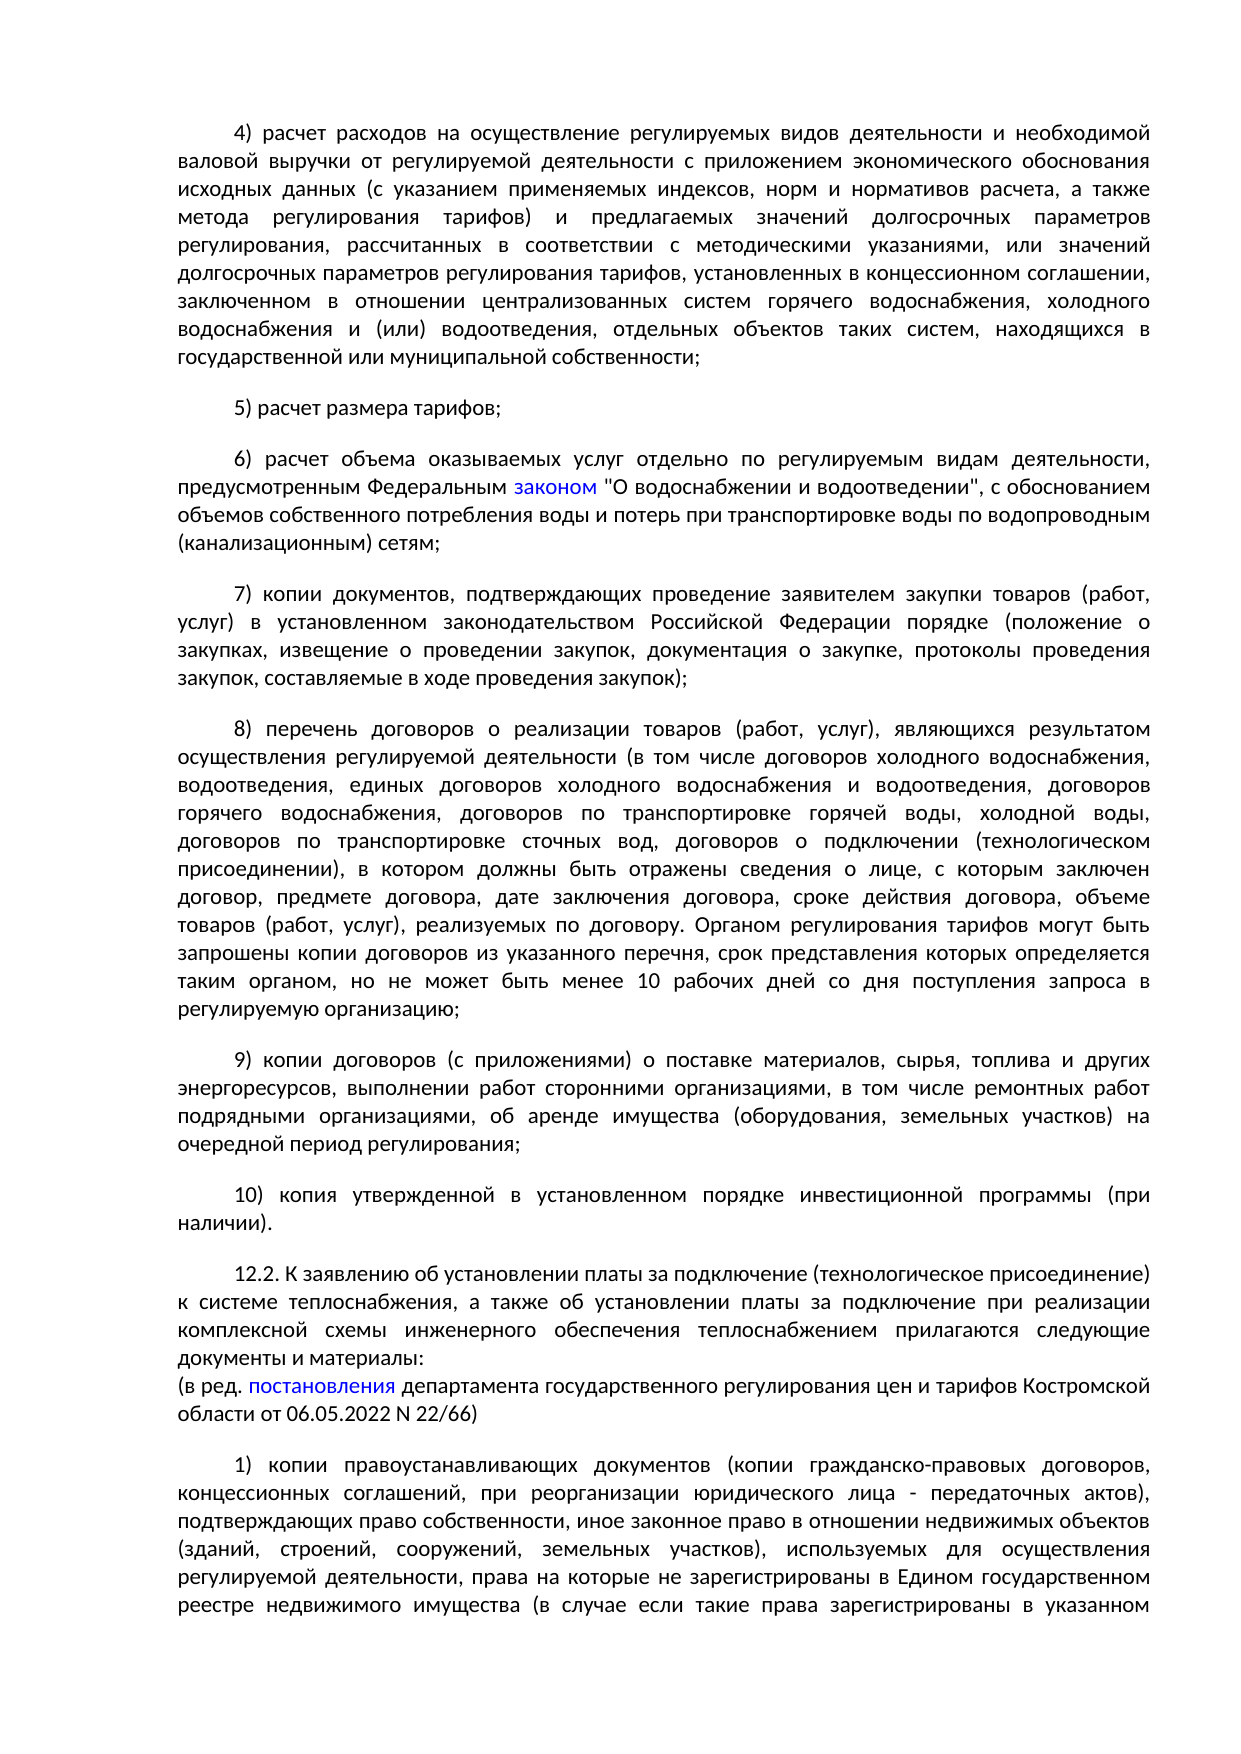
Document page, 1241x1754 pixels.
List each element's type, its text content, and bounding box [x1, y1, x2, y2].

text 7) копии документов, подтверждающих проведение заявителем закупки товаров (работ, услуг) в установленном законодательством Российской Федерации порядке (положение о закупках, извещение о проведении закупок, документация о закупке, протоколы проведения закупок, составляемые в ходе проведения закупок); [177, 579, 1152, 691]
text 5) расчет размера тарифов; [177, 393, 1152, 421]
text 4) расчет расходов на осуществление регулируемых видов деятельности и необходимой валовой выручки от регулируемой деятельности с приложением экономического обоснования исходных данных (с указанием применяемых индексов, норм и нормативов расчета, а также метода регулирования тарифов) и предлагаемых значений долгосрочных параметров регулирования, рассчитанных в соответствии с методическими указаниями, или значений долгосрочных параметров регулирования тарифов, установленных в концессионном соглашении, заключенном в отношении централизованных систем горячего водоснабжения, холодного водоснабжения и (или) водоотведения, отдельных объектов таких систем, находящихся в государственной или муниципальной собственности; [177, 118, 1152, 370]
text (в ред. постановления департамента государственного регулирования цен и тарифов Костромской области от 06.05.2022 N 22/66) [177, 1371, 1152, 1427]
text 8) перечень договоров о реализации товаров (работ, услуг), являющихся результатом осуществления регулируемой деятельности (в том числе договоров холодного водоснабжения, водоотведения, единых договоров холодного водоснабжения и водоотведения, договоров горячего водоснабжения, договоров по транспортировке горячей воды, холодной воды, договоров по транспортировке сточных вод, договоров о подключении (технологическом присоединении), в котором должны быть отражены сведения о лице, с которым заключен договор, предмете договора, дате заключения договора, сроке действия договора, объеме товаров (работ, услуг), реализуемых по договору. Органом регулирования тарифов могут быть запрошены копии договоров из указанного перечня, срок представления которых определяется таким органом, но не может быть менее 10 рабочих дней со дня поступления запроса в регулируемую организацию; [177, 714, 1152, 1022]
text 12.2. К заявлению об установлении платы за подключение (технологическое присоединение) к системе теплоснабжения, а также об установлении платы за подключение при реализации комплексной схемы инженерного обеспечения теплоснабжением прилагаются следующие документы и материалы: [177, 1259, 1152, 1371]
text 9) копии договоров (с приложениями) о поставке материалов, сырья, топлива и других энергоресурсов, выполнении работ сторонними организациями, в том числе ремонтных работ подрядными организациями, об аренде имущества (оборудования, земельных участков) на очередной период регулирования; [177, 1045, 1152, 1157]
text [177, 1450, 1152, 1618]
text 6) расчет объема оказываемых услуг отдельно по регулируемым видам деятельности, предусмотренным Федеральным законом "О водоснабжении и водоотведении", с обоснованием объемов собственного потребления воды и потерь при транспортировке воды по водопроводным (канализационным) сетям; [177, 444, 1152, 556]
text 10) копия утвержденной в установленном порядке инвестиционной программы (при наличии). [177, 1180, 1152, 1236]
